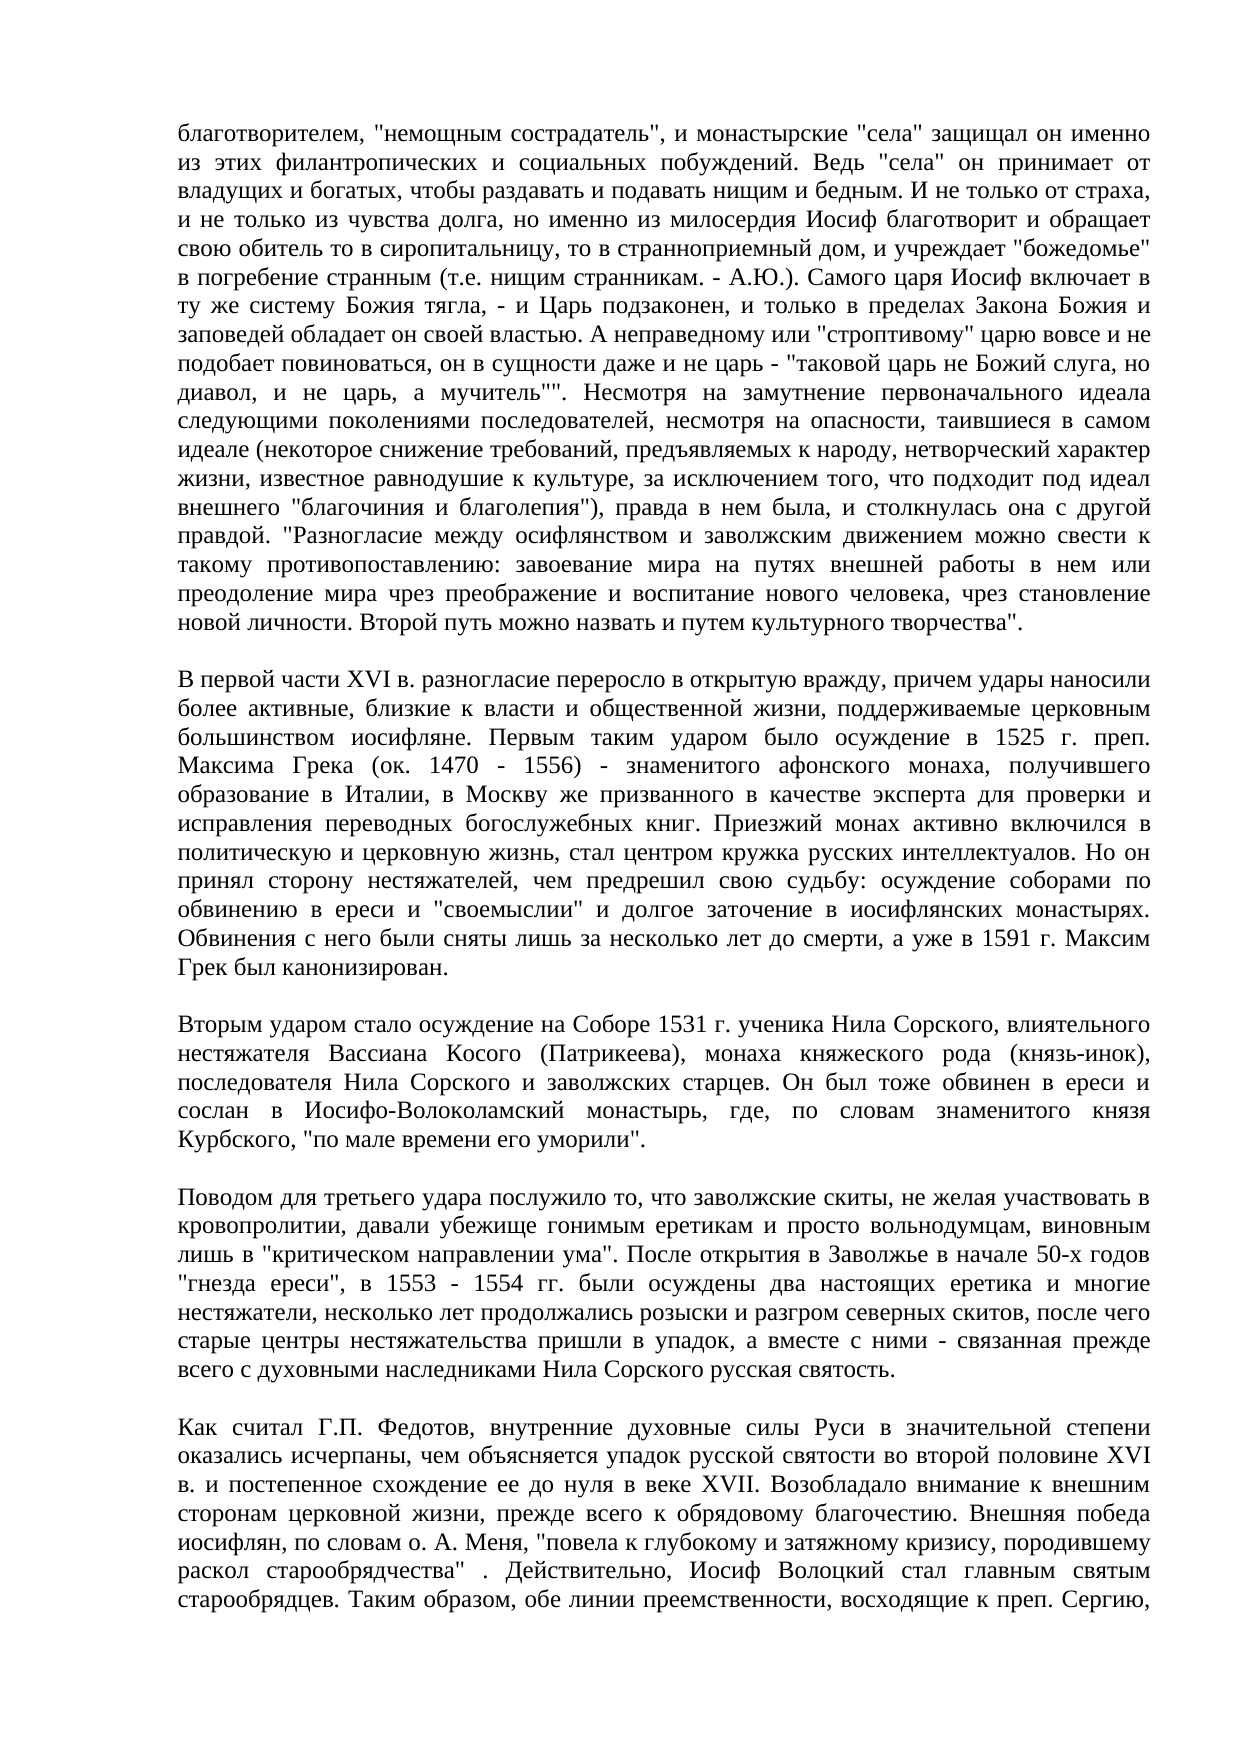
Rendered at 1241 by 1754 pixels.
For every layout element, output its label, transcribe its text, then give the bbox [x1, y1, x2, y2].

text В первой части XVI в. разногласие переросло в открытую вражду, причем удары наносили более активные, близкие к власти и общественной жизни, поддерживаемые церковным большинством иосифляне. Первым таким ударом было осуждение в 1525 г. преп. Максима Грека (ок. 1470 - 1556) - знаменитого афонского монаха, получившего образование в Италии, в Москву же призванного в качестве эксперта для проверки и исправления переводных богослужебных книг. Приезжий монах активно включился в политическую и церковную жизнь, стал центром кружка русских интеллектуалов. Но он принял сторону нестяжателей, чем предрешил свою судьбу: осуждение соборами по обвинению в ереси и "своемыслии" и долгое заточение в иосифлянских монастырях. Обвинения с него были сняты лишь за несколько лет до смерти, а уже в 1591 г. Максим Грек был канонизирован. [177, 664, 1152, 981]
text Вторым ударом стало осуждение на Соборе 1531 г. ученика Нила Сорского, влиятельного нестяжателя Вассиана Косого (Патрикеева), монаха княжеского рода (князь-инок), последователя Нила Сорского и заволжских старцев. Он был тоже обвинен в ереси и сослан в Иосифо-Волоколамский монастырь, где, по словам знаменитого князя Курбского, "по мале времени его уморили". [177, 1009, 1152, 1153]
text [177, 118, 1152, 636]
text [177, 1412, 1152, 1613]
text Поводом для третьего удара послужило то, что заволжские скиты, не желая участвовать в кровопролитии, давали убежище гонимым еретикам и просто вольнодумцам, виновным лишь в "критическом направлении ума". После открытия в Заволжье в начале 50-х годов "гнезда ереси", в 1553 - 1554 гг. были осуждены два настоящих еретика и многие нестяжатели, несколько лет продолжались розыски и разгром северных скитов, после чего старые центры нестяжательства пришли в упадок, а вместе с ними - связанная прежде всего с духовными наследниками Нила Сорского русская святость. [177, 1182, 1152, 1383]
